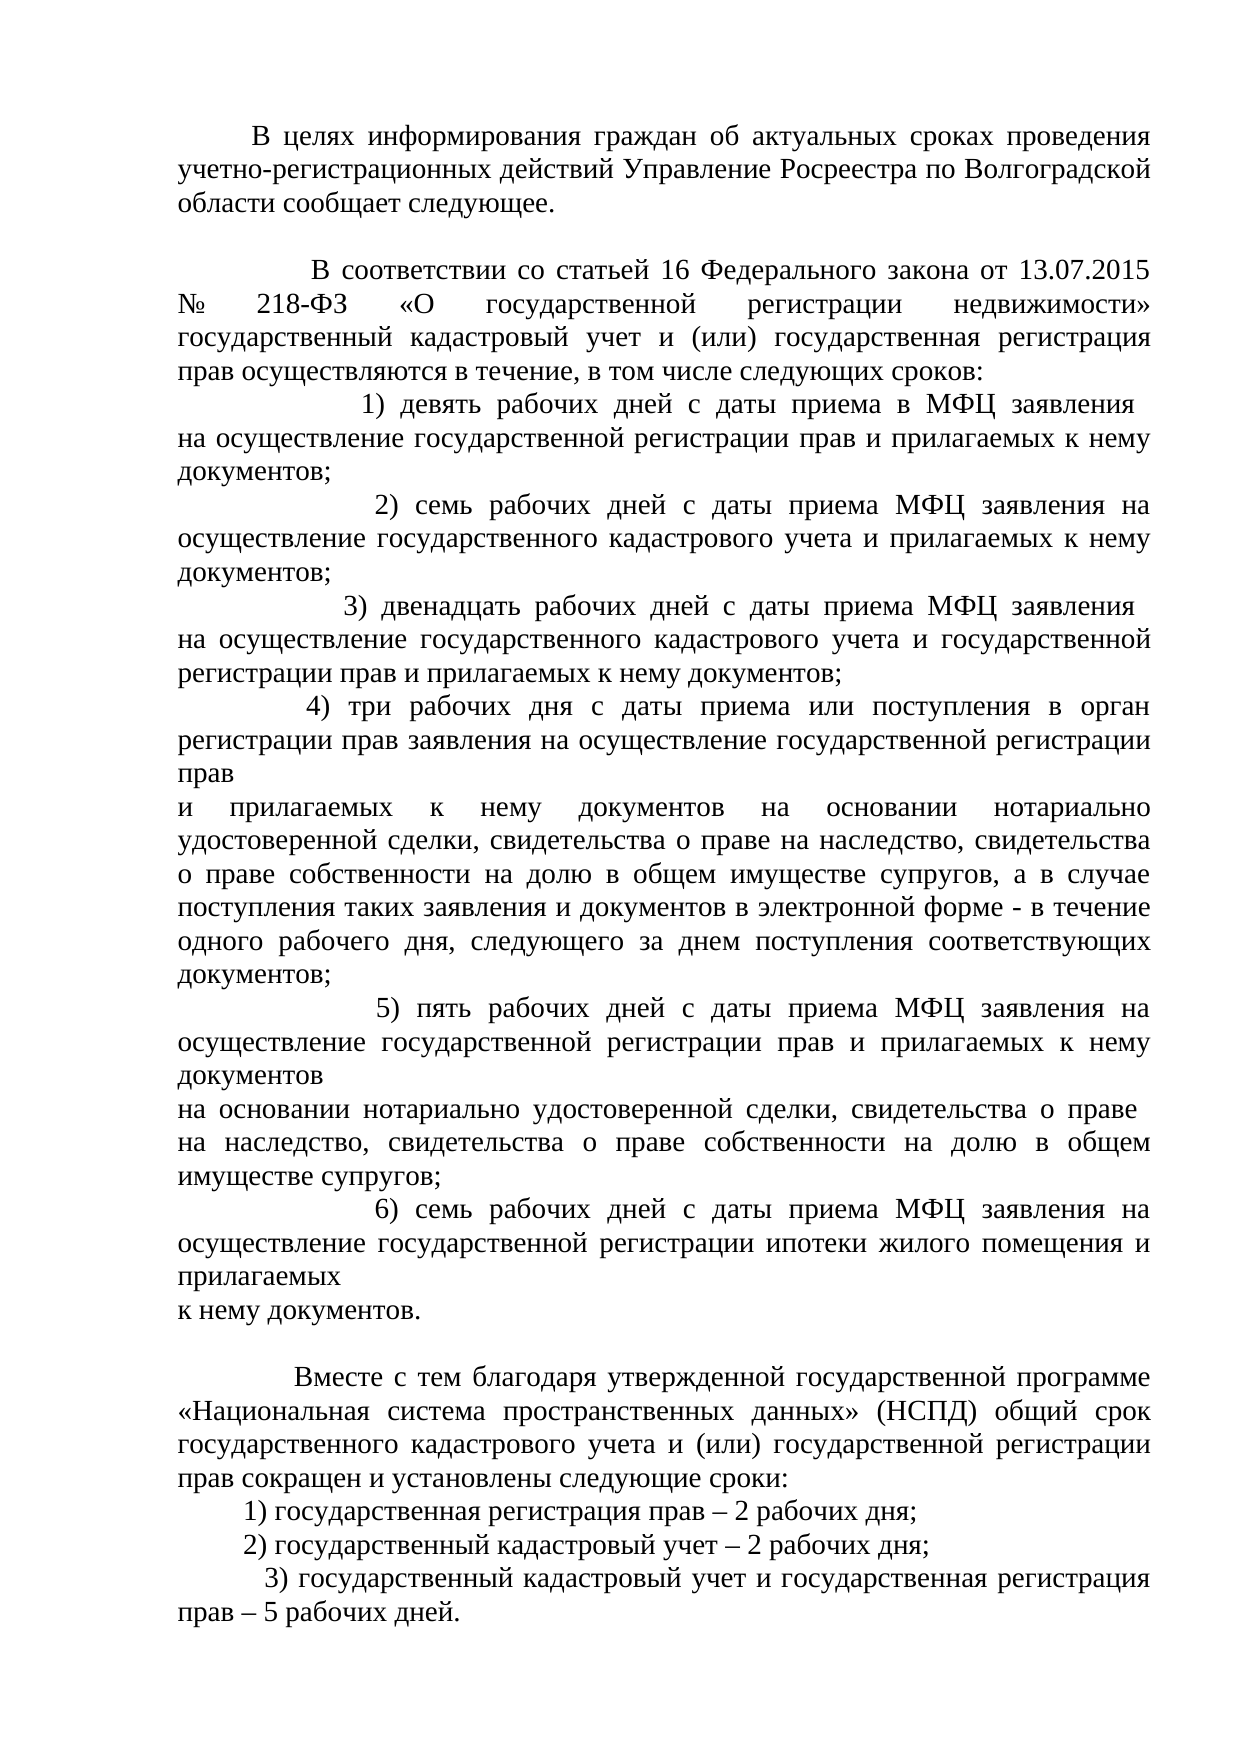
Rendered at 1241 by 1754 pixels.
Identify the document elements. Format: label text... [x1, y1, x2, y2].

text 2) государственный кадастровый учет – 2 рабочих дня; [177, 1527, 1152, 1560]
text 1) государственная регистрация прав – 2 рабочих дня; [177, 1493, 1152, 1527]
text В соответствии со статьей 16 Федерального закона от 13.07.2015 № 218-ФЗ «О государственной регистрации недвижимости» государственный кадастровый учет и (или) государственная регистрация прав осуществляются в течение, в том числе следующих сроков: [177, 252, 1152, 386]
text В целях информирования граждан об актуальных сроках проведения учетно-регистрационных действий Управление Росреестра по Волгоградской области сообщает следующее. [177, 118, 1152, 219]
text Вместе с тем благодаря утвержденной государственной программе «Национальная система пространственных данных» (НСПД) общий срок государственного кадастрового учета и (или) государственной регистрации прав сокращен и установлены следующие сроки: [177, 1359, 1152, 1493]
text 1) девять рабочих дней с даты приема в МФЦ заявления на осуществление государственной регистрации прав и прилагаемых к нему документов; [177, 386, 1152, 487]
text 3) двенадцать рабочих дней с даты приема МФЦ заявления на осуществление государственного кадастрового учета и государственной регистрации прав и прилагаемых к нему документов; [177, 588, 1152, 688]
text 3) государственный кадастровый учет и государственная регистрация прав – 5 рабочих дней. [177, 1560, 1152, 1627]
text 5) пять рабочих дней с даты приема МФЦ заявления на осуществление государственной регистрации прав и прилагаемых к нему документов на основании нотариально удостоверенной сделки, свидетельства о праве на наследство, свидетельства о праве собственности на долю в общем имуществе супругов; [177, 990, 1152, 1191]
text 2) семь рабочих дней с даты приема МФЦ заявления на осуществление государственного кадастрового учета и прилагаемых к нему документов; [177, 487, 1152, 588]
text 6) семь рабочих дней с даты приема МФЦ заявления на осуществление государственной регистрации ипотеки жилого помещения и прилагаемых к нему документов. [177, 1191, 1152, 1326]
text 4) три рабочих дня с даты приема или поступления в орган регистрации прав заявления на осуществление государственной регистрации прав и прилагаемых к нему документов на основании нотариально удостоверенной сделки, свидетельства о праве на наследство, свидетельства о праве собственности на долю в общем имуществе супругов, а в случае поступления таких заявления и документов в электронной форме - в течение одного рабочего дня, следующего за днем поступления соответствующих документов; [177, 688, 1152, 990]
